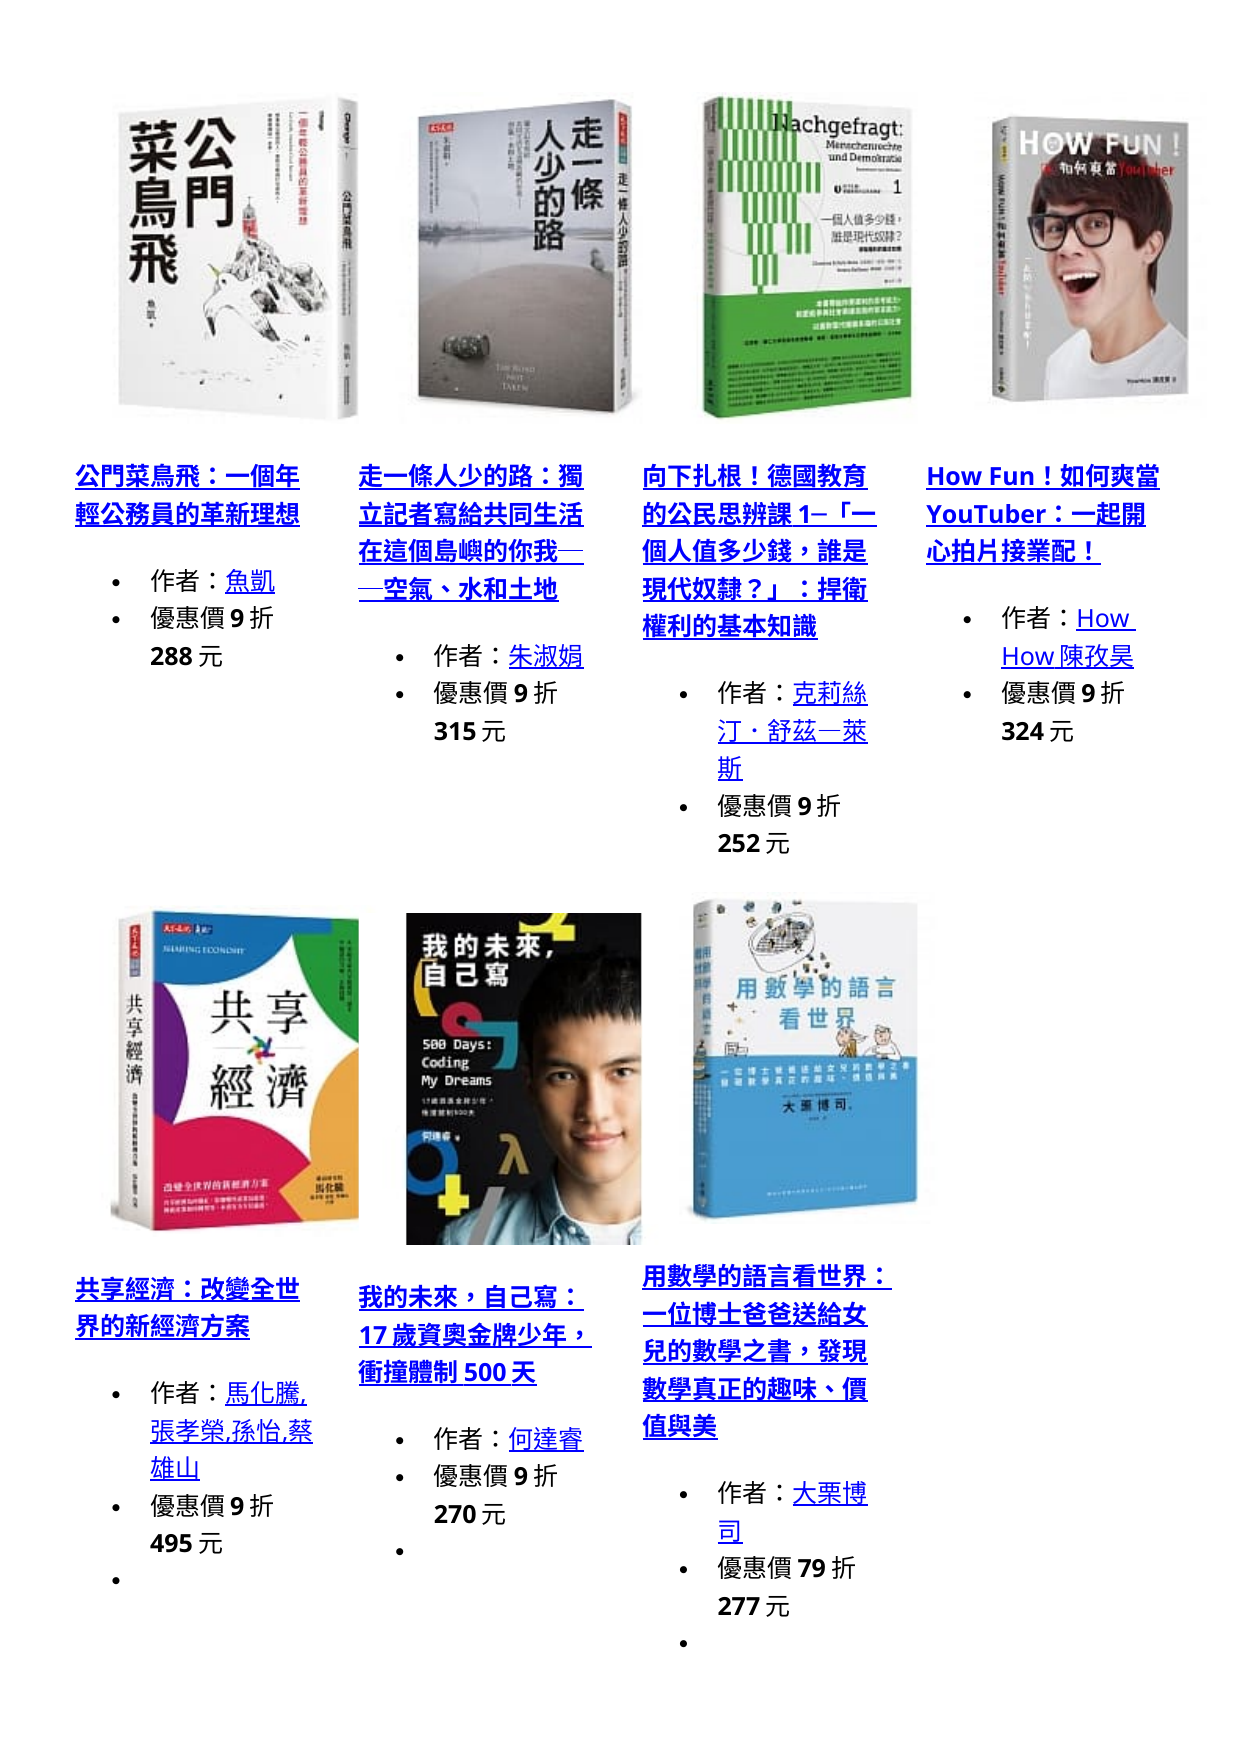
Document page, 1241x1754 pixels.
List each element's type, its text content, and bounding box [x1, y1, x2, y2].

text 我的未來，自己寫：17歲資奧金牌少年，衝撞體制500天 [359, 1277, 598, 1389]
list 作者：何達睿 [396, 1419, 598, 1456]
list 作者：馬化騰,張孝榮,孫怡,蔡雄山 [112, 1373, 314, 1485]
list 優惠價9折252元 [680, 785, 882, 860]
list 作者：朱淑娟 [396, 635, 598, 673]
picture [75, 892, 974, 1245]
text 公門菜鳥飛：一個年輕公務員的革新理想 [75, 456, 314, 531]
list 作者：How How陳孜昊 [963, 598, 1165, 673]
list 優惠價9折324元 [963, 673, 1165, 748]
list 優惠價9折288元 [112, 598, 314, 673]
list 優惠價79折277元 [680, 1548, 882, 1623]
list 優惠價9折270元 [396, 1456, 598, 1531]
text 用數學的語言看世界：一位博士爸爸送給女兒的數學之書，發現數學真正的趣味、價值與美 [642, 1290, 882, 1444]
picture [75, 92, 1241, 424]
text 向下扎根！德國教育的公民思辨課1─「一個人值多少錢，誰是現代奴隸？」：捍衛權利的基本知識 [642, 456, 882, 644]
list 作者：大栗博司 [680, 1473, 882, 1548]
list 作者：魚凱 [112, 560, 314, 598]
text 用數學的語言看世界：一位博士爸爸送給女兒的數學之書，發現數學真正的趣味、價值與美 [642, 1256, 882, 1288]
list 優惠價9折495元 [112, 1485, 314, 1560]
list 優惠價9折315元 [396, 673, 598, 748]
list 作者：克莉絲汀．舒茲—萊斯 [680, 673, 882, 785]
text 共享經濟：改變全世界的新經濟方案 [75, 1269, 314, 1344]
text How Fun！如何爽當YouTuber：一起開心拍片接業配！ [926, 456, 1165, 569]
text 走一條人少的路：獨立記者寫給共同生活在這個島嶼的你我──空氣、水和土地 [359, 456, 598, 606]
